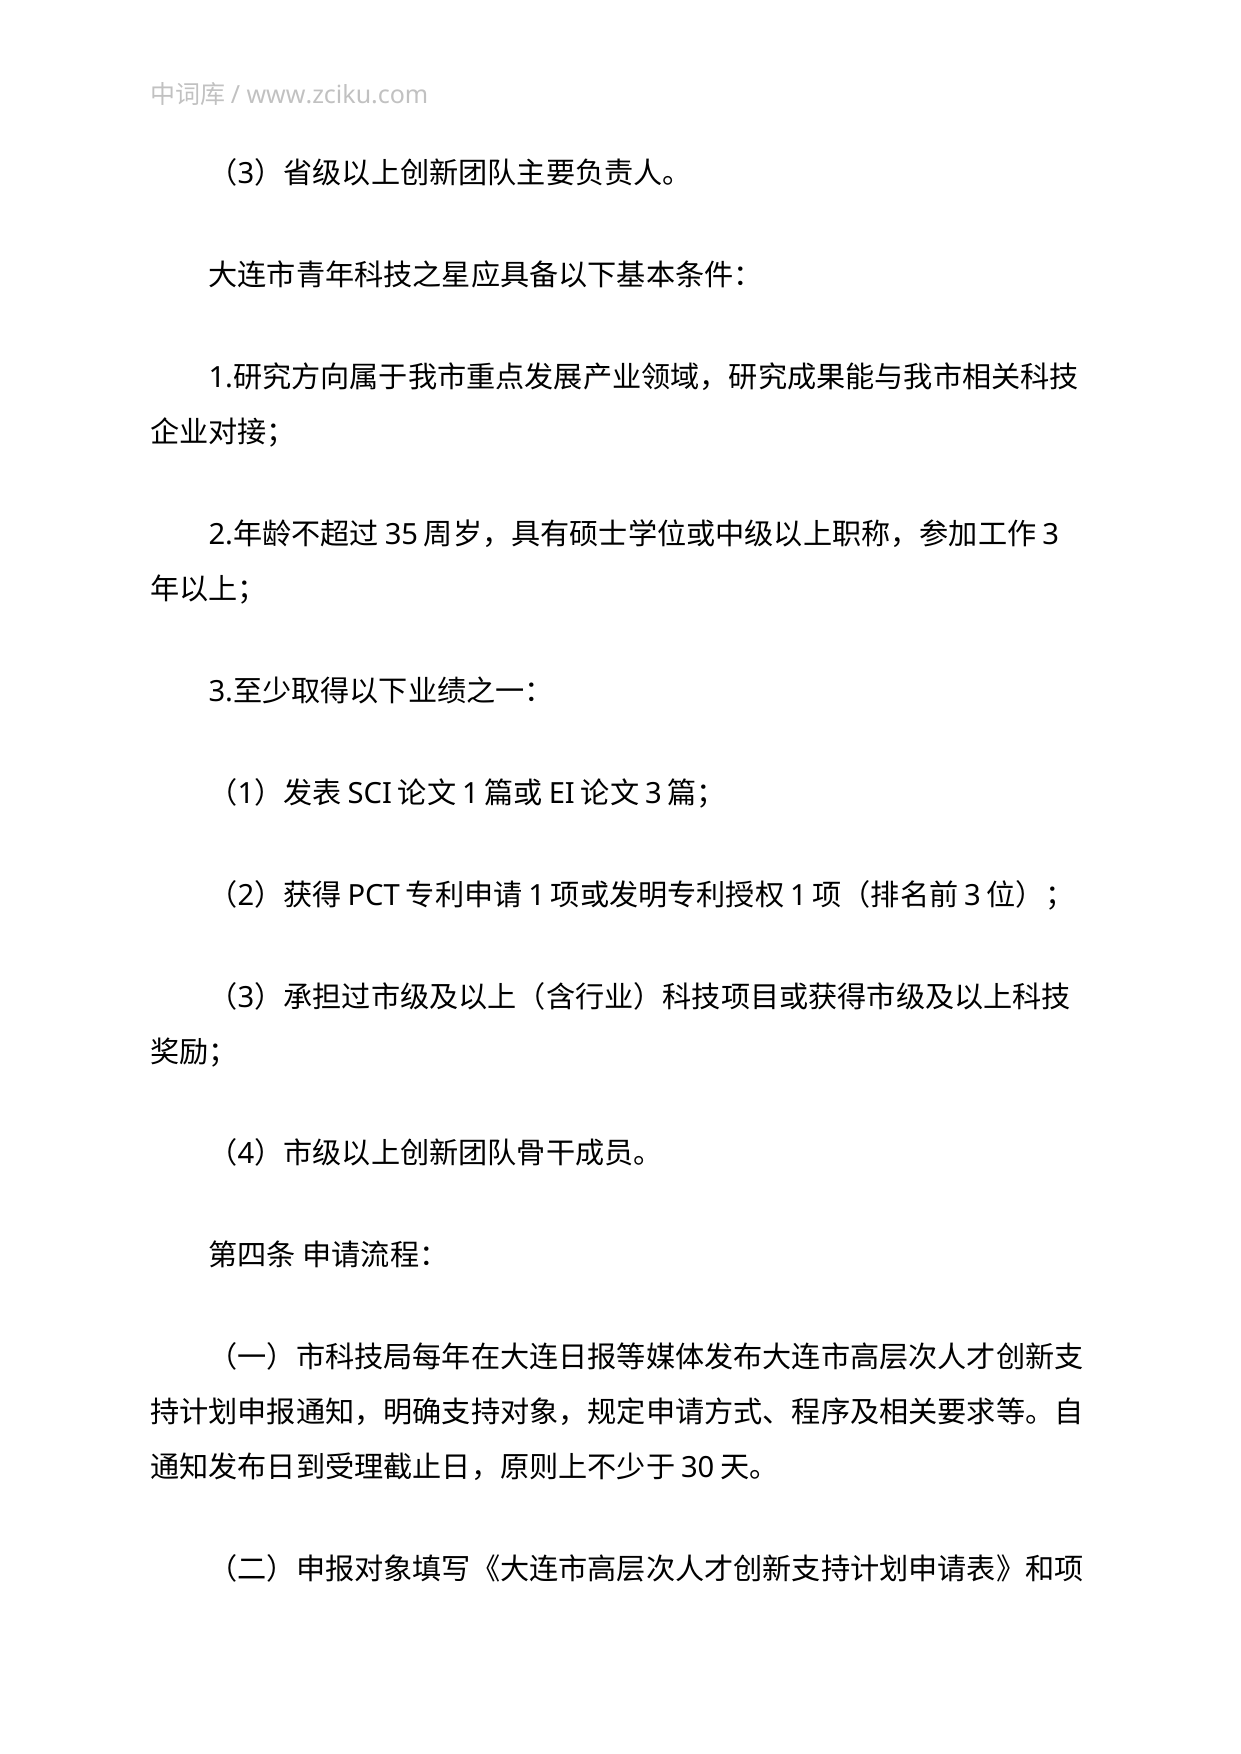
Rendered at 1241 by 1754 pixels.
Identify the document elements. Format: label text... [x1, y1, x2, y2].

text （3）承担过市级及以上（含行业）科技项目或获得市级及以上科技奖励； [150, 973, 1090, 1071]
text （1）发表SCI论文1篇或EI论文3篇； [150, 769, 1090, 812]
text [150, 1546, 1090, 1588]
text 2.年龄不超过35周岁，具有硕士学位或中级以上职称，参加工作3年以上； [150, 511, 1090, 608]
text 大连市青年科技之星应具备以下基本条件： [150, 252, 1090, 294]
text （4）市级以上创新团队骨干成员。 [150, 1130, 1090, 1172]
text 3.至少取得以下业绩之一： [150, 667, 1090, 710]
text 第四条 申请流程： [150, 1232, 1090, 1274]
text （2）获得PCT专利申请1项或发明专利授权1项（排名前3位）； [150, 871, 1090, 914]
text （3）省级以上创新团队主要负责人。 [150, 150, 1090, 192]
text 1.研究方向属于我市重点发展产业领域，研究成果能与我市相关科技企业对接； [150, 354, 1090, 451]
text （一）市科技局每年在大连日报等媒体发布大连市高层次人才创新支持计划申报通知，明确支持对象，规定申请方式、程序及相关要求等。自通知发布日到受理截止日，原则上不少于30天。 [150, 1334, 1090, 1486]
